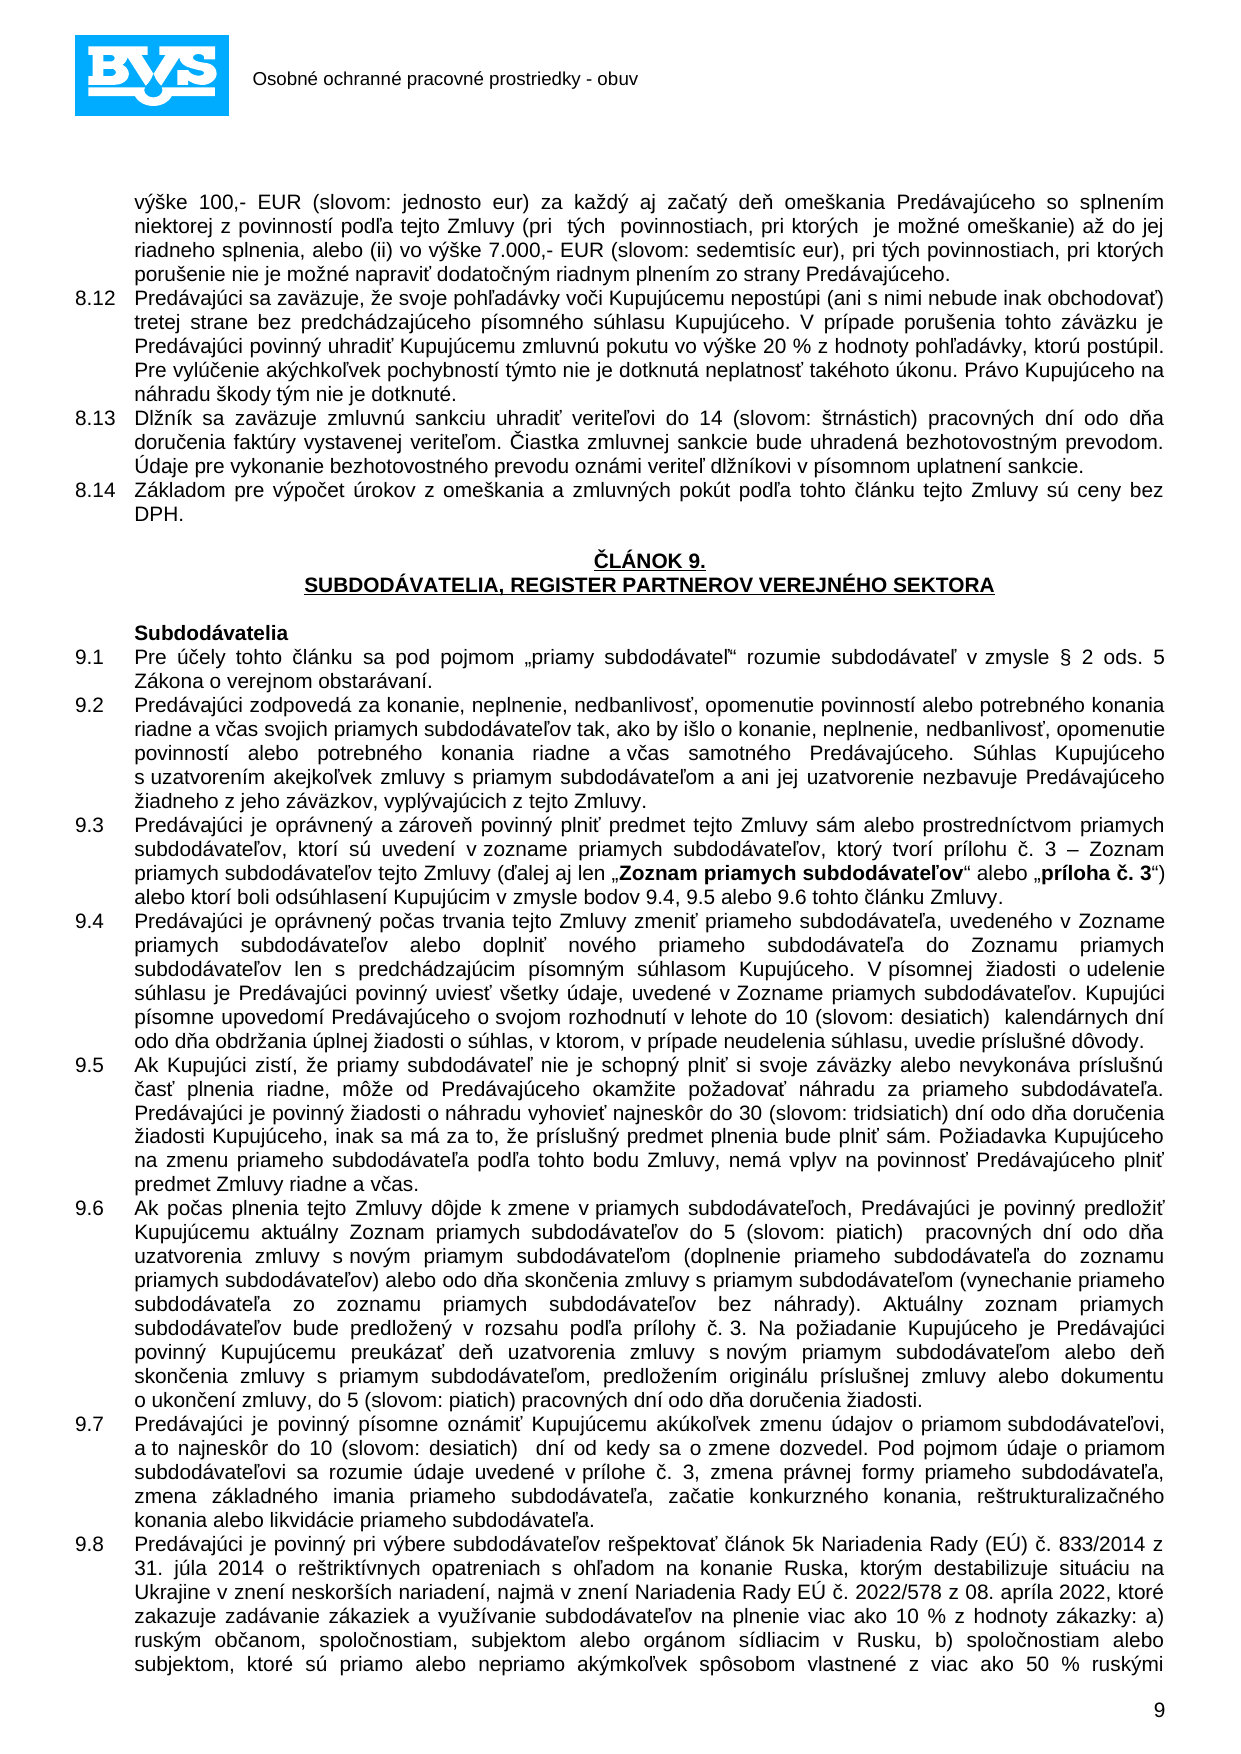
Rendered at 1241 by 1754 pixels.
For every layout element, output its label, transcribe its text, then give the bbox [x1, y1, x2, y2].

text Subdodávatelia [134, 621, 1165, 645]
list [75, 190, 1165, 286]
list Dlžník sa zaväzuje zmluvnú sankciu uhradiť veriteľovi do 14 (slovom: štrnástich) pracovných dní odo dňa doručenia faktúry vystavenej veriteľom. Čiastka zmluvnej sankcie bude uhradená bezhotovostným prevodom. Údaje pre vykonanie bezhotovostného prevodu oznámi veriteľ dlžníkovi v písomnom uplatnení sankcie. [75, 406, 1165, 477]
list Predávajúci je oprávnený počas trvania tejto Zmluvy zmeniť priameho subdodávateľa, uvedeného v Zozname priamych subdodávateľov alebo doplniť nového priameho subdodávateľa do Zoznamu priamych subdodávateľov len s predchádzajúcim písomným súhlasom Kupujúceho. V písomnej žiadosti o udelenie súhlasu je Predávajúci povinný uviesť všetky údaje, uvedené v Zozname priamych subdodávateľov. Kupujúci písomne upovedomí Predávajúceho o svojom rozhodnutí v lehote do 10 (slovom: desiatich) kalendárnych dní odo dňa obdržania úplnej žiadosti o súhlas, v ktorom, v prípade neudelenia súhlasu, uvedie príslušné dôvody. [75, 909, 1165, 1052]
list Predávajúci je povinný písomne oznámiť Kupujúcemu akúkoľvek zmenu údajov o priamom subdodávateľovi, a to najneskôr do 10 (slovom: desiatich) dní od kedy sa o zmene dozvedel. Pod pojmom údaje o priamom subdodávateľovi sa rozumie údaje uvedené v prílohe č. 3, zmena právnej formy priameho subdodávateľa, zmena základného imania priameho subdodávateľa, začatie konkurzného konania, reštrukturalizačného konania alebo likvidácie priameho subdodávateľa. [75, 1412, 1165, 1532]
list Pre účely tohto článku sa pod pojmom „priamy subdodávateľ“ rozumie subdodávateľ v zmysle § 2 ods. 5 Zákona o verejnom obstarávaní. [75, 645, 1165, 693]
list Ak Kupujúci zistí, že priamy subdodávateľ nie je schopný plniť si svoje záväzky alebo nevykonáva príslušnú časť plnenia riadne, môže od Predávajúceho okamžite požadovať náhradu za priameho subdodávateľa. Predávajúci je povinný žiadosti o náhradu vyhovieť najneskôr do 30 (slovom: tridsiatich) dní odo dňa doručenia žiadosti Kupujúceho, inak sa má za to, že príslušný predmet plnenia bude plniť sám. Požiadavka Kupujúceho na zmenu priameho subdodávateľa podľa tohto bodu Zmluvy, nemá vplyv na povinnosť Predávajúceho plniť predmet Zmluvy riadne a včas. [75, 1052, 1165, 1196]
text ČLÁNOK 9. [134, 549, 1165, 573]
text SUBDODÁVATELIA, REGISTER PARTNEROV VEREJNÉHO SEKTORA [134, 573, 1165, 597]
list Základom pre výpočet úrokov z omeškania a zmluvných pokút podľa tohto článku tejto Zmluvy sú ceny bez DPH. [75, 477, 1165, 525]
list Predávajúci je oprávnený a zároveň povinný plniť predmet tejto Zmluvy sám alebo prostredníctvom priamych subdodávateľov, ktorí sú uvedení v zozname priamych subdodávateľov, ktorý tvorí prílohu č. 3 – Zoznam priamych subdodávateľov tejto Zmluvy (ďalej aj len „Zoznam priamych subdodávateľov“ alebo „príloha č. 3“) alebo ktorí boli odsúhlasení Kupujúcim v zmysle bodov 9.4, 9.5 alebo 9.6 tohto článku Zmluvy. [75, 813, 1165, 909]
list Predávajúci zodpovedá za konanie, neplnenie, nedbanlivosť, opomenutie povinností alebo potrebného konania riadne a včas svojich priamych subdodávateľov tak, ako by išlo o konanie, neplnenie, nedbanlivosť, opomenutie povinností alebo potrebného konania riadne a včas samotného Predávajúceho. Súhlas Kupujúceho s uzatvorením akejkoľvek zmluvy s priamym subdodávateľom a ani jej uzatvorenie nezbavuje Predávajúceho žiadneho z jeho záväzkov, vyplývajúcich z tejto Zmluvy. [75, 693, 1165, 813]
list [75, 1532, 1165, 1675]
list Predávajúci sa zaväzuje, že svoje pohľadávky voči Kupujúcemu nepostúpi (ani s nimi nebude inak obchodovať) tretej strane bez predchádzajúceho písomného súhlasu Kupujúceho. V prípade porušenia tohto záväzku je Predávajúci povinný uhradiť Kupujúcemu zmluvnú pokutu vo výške 20 % z hodnoty pohľadávky, ktorú postúpil. Pre vylúčenie akýchkoľvek pochybností týmto nie je dotknutá neplatnosť takéhoto úkonu. Právo Kupujúceho na náhradu škody tým nie je dotknuté. [75, 286, 1165, 406]
list Ak počas plnenia tejto Zmluvy dôjde k zmene v priamych subdodávateľoch, Predávajúci je povinný predložiť Kupujúcemu aktuálny Zoznam priamych subdodávateľov do 5 (slovom: piatich) pracovných dní odo dňa uzatvorenia zmluvy s novým priamym subdodávateľom (doplnenie priameho subdodávateľa do zoznamu priamych subdodávateľov) alebo odo dňa skončenia zmluvy s priamym subdodávateľom (vynechanie priameho subdodávateľa zo zoznamu priamych subdodávateľov bez náhrady). Aktuálny zoznam priamych subdodávateľov bude predložený v rozsahu podľa prílohy č. 3. Na požiadanie Kupujúceho je Predávajúci povinný Kupujúcemu preukázať deň uzatvorenia zmluvy s novým priamym subdodávateľom alebo deň skončenia zmluvy s priamym subdodávateľom, predložením originálu príslušnej zmluvy alebo dokumentu o ukončení zmluvy, do 5 (slovom: piatich) pracovných dní odo dňa doručenia žiadosti. [75, 1196, 1165, 1412]
